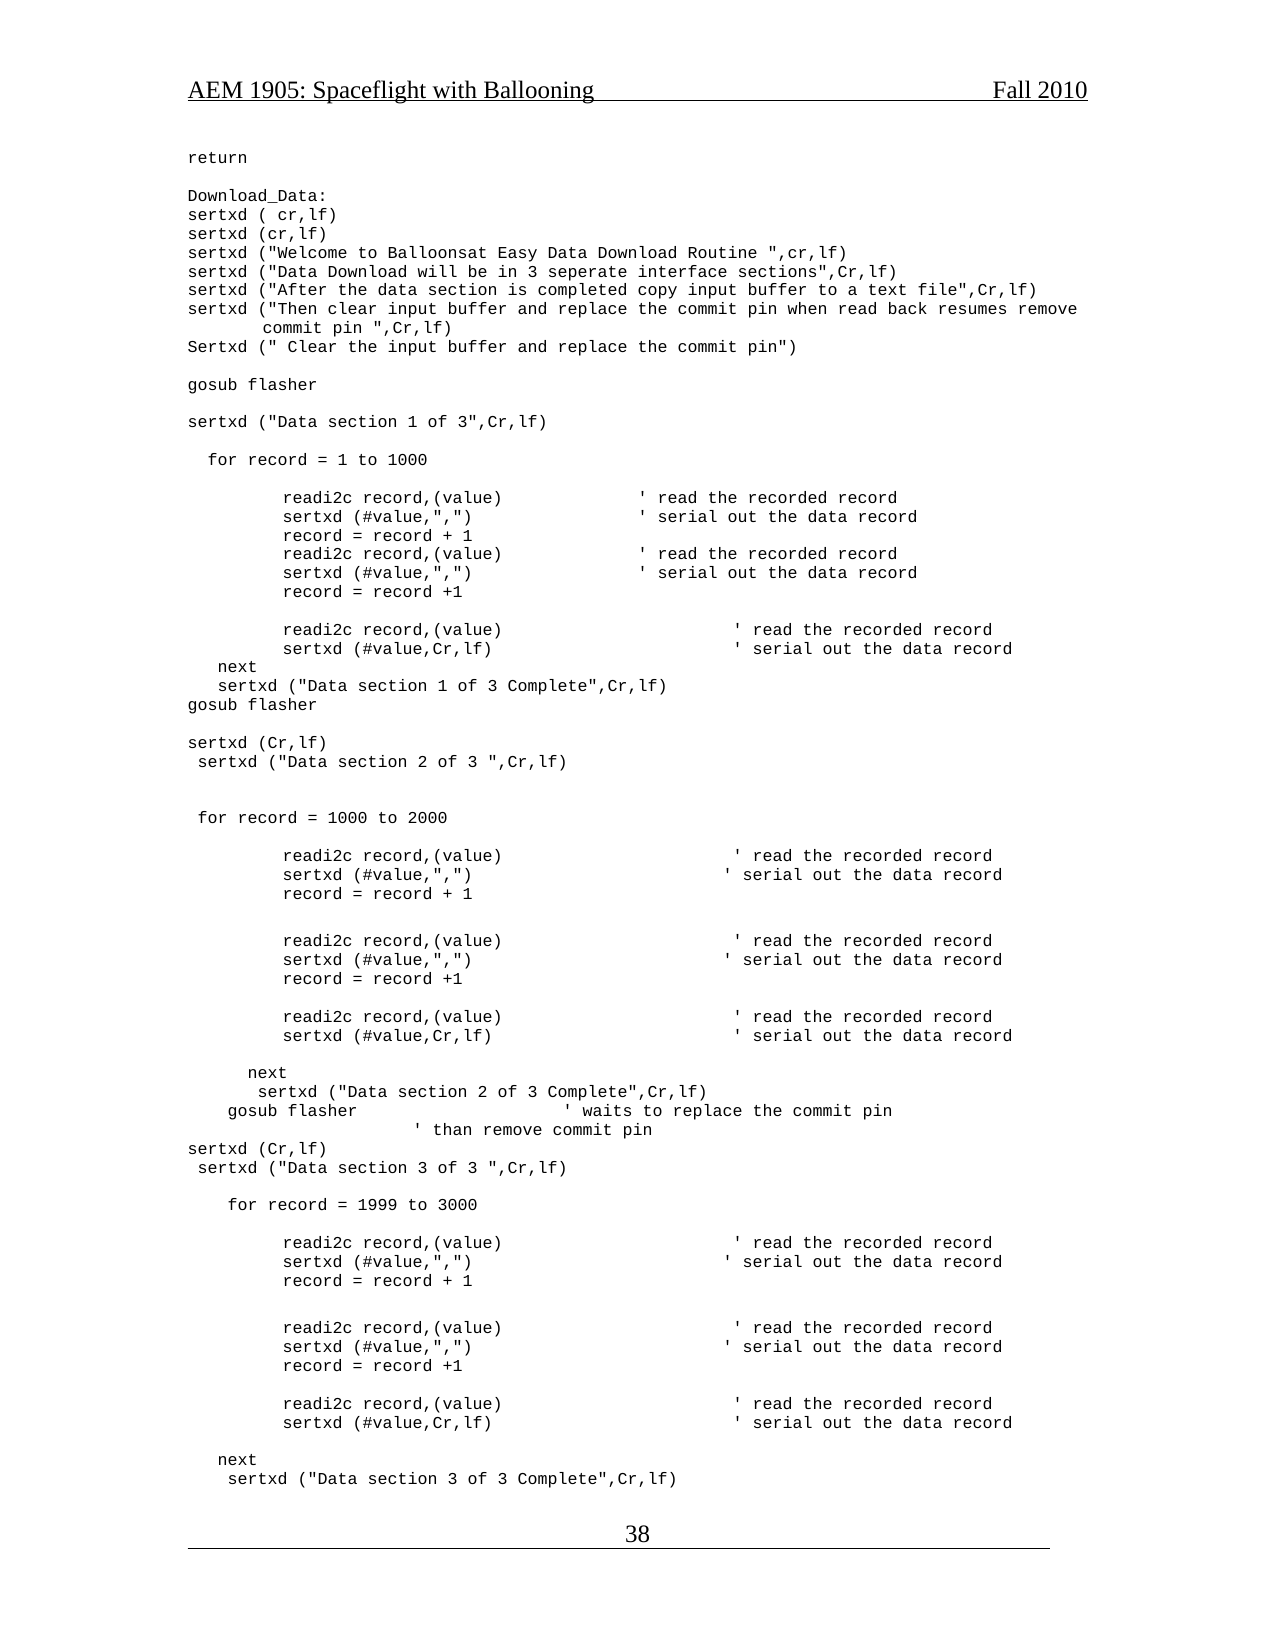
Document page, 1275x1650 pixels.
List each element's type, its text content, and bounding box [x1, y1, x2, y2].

text sertxd (#value,",") ' serial out the data record [187, 565, 1087, 584]
text next [187, 1452, 1087, 1471]
text gosub flasher ' waits to replace the commit pin [187, 1103, 1087, 1121]
text ' than remove commit pin [187, 1121, 1087, 1140]
text readi2c record,(value) ' read the recorded record [187, 621, 1087, 640]
text sertxd (#value,Cr,lf) ' serial out the data record [187, 640, 1087, 659]
text sertxd (Cr,lf) [187, 1140, 1087, 1159]
text sertxd (#value,",") ' serial out the data record [187, 508, 1087, 527]
text for record = 1 to 1000 [187, 452, 1087, 471]
text readi2c record,(value) ' read the recorded record [187, 1395, 1087, 1414]
text record = record +1 [187, 971, 1087, 989]
text readi2c record,(value) ' read the recorded record [187, 1008, 1087, 1027]
text readi2c record,(value) ' read the recorded record [187, 848, 1087, 866]
text gosub flasher [187, 376, 1087, 395]
text sertxd (#value,",") ' serial out the data record [187, 866, 1087, 885]
text sertxd ("Data Download will be in 3 seperate interface sections",Cr,lf) [187, 263, 1087, 282]
text record = record + 1 [187, 527, 1087, 546]
text sertxd ("Data section 2 of 3 ",Cr,lf) [187, 753, 1087, 772]
text sertxd ("Then clear input buffer and replace the commit pin when read back resumes remove [187, 301, 1087, 320]
text sertxd (#value,Cr,lf) ' serial out the data record [187, 1414, 1087, 1433]
text sertxd (#value,",") ' serial out the data record [187, 952, 1087, 971]
text sertxd ("Data section 3 of 3 Complete",Cr,lf) [187, 1471, 1087, 1489]
text readi2c record,(value) ' read the recorded record [187, 933, 1087, 952]
text sertxd (#value,",") ' serial out the data record [187, 1253, 1087, 1272]
text sertxd ("Data section 2 of 3 Complete",Cr,lf) [187, 1084, 1087, 1103]
text readi2c record,(value) ' read the recorded record [187, 1320, 1087, 1339]
text next [187, 659, 1087, 678]
text gosub flasher [187, 697, 1087, 716]
text sertxd ("Welcome to Balloonsat Easy Data Download Routine ",cr,lf) [187, 244, 1087, 263]
text sertxd ("After the data section is completed copy input buffer to a text file",Cr,lf) [187, 282, 1087, 301]
text for record = 1999 to 3000 [187, 1197, 1087, 1216]
text sertxd ("Data section 1 of 3",Cr,lf) [187, 414, 1087, 433]
text Download_Data: [187, 188, 1087, 207]
text record = record + 1 [187, 1272, 1087, 1291]
text readi2c record,(value) ' read the recorded record [187, 489, 1087, 508]
text sertxd ("Data section 3 of 3 ",Cr,lf) [187, 1159, 1087, 1178]
text next [187, 1065, 1087, 1084]
text readi2c record,(value) ' read the recorded record [187, 1234, 1087, 1253]
text return [187, 150, 1087, 169]
text sertxd (Cr,lf) [187, 734, 1087, 753]
text sertxd ( cr,lf) [187, 207, 1087, 225]
text record = record + 1 [187, 885, 1087, 904]
text Sertxd (" Clear the input buffer and replace the commit pin") [187, 338, 1087, 357]
text commit pin ",Cr,lf) [187, 320, 1087, 338]
text record = record +1 [187, 584, 1087, 602]
text record = record +1 [187, 1358, 1087, 1376]
text for record = 1000 to 2000 [187, 810, 1087, 829]
text sertxd (#value,Cr,lf) ' serial out the data record [187, 1027, 1087, 1046]
text sertxd (cr,lf) [187, 225, 1087, 244]
text sertxd (#value,",") ' serial out the data record [187, 1339, 1087, 1358]
text sertxd ("Data section 1 of 3 Complete",Cr,lf) [187, 678, 1087, 697]
text readi2c record,(value) ' read the recorded record [187, 546, 1087, 565]
